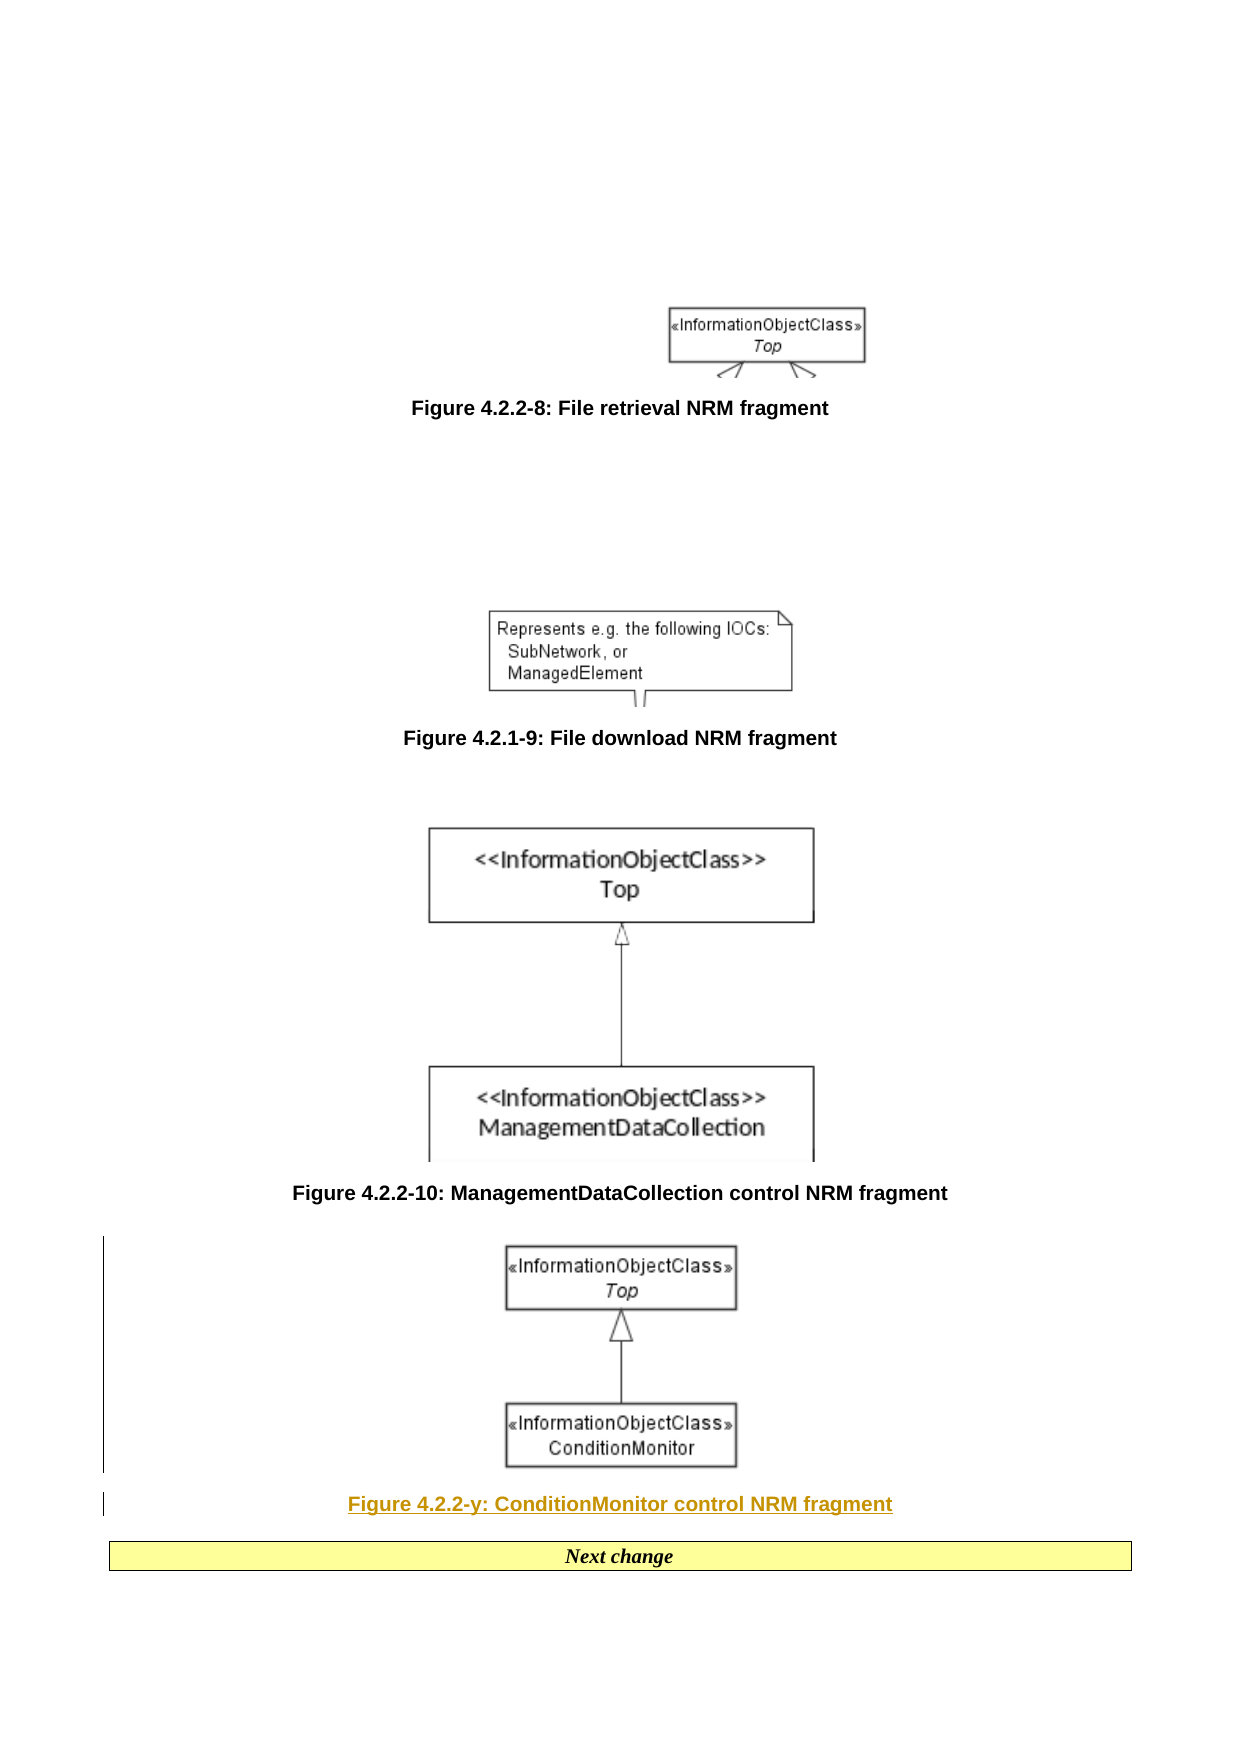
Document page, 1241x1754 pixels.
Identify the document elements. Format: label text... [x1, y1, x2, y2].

picture [496, 1235, 745, 1474]
text Figure 4.2.2-10: ManagementDataCollection control NRM fragment [118, 1180, 1122, 1204]
text Figure 4.2.2-8: File retrieval NRM fragment [118, 396, 1122, 420]
text Figure 4.2.1-9: File download NRM fragment [118, 726, 1122, 750]
text Next change [110, 1542, 1131, 1570]
